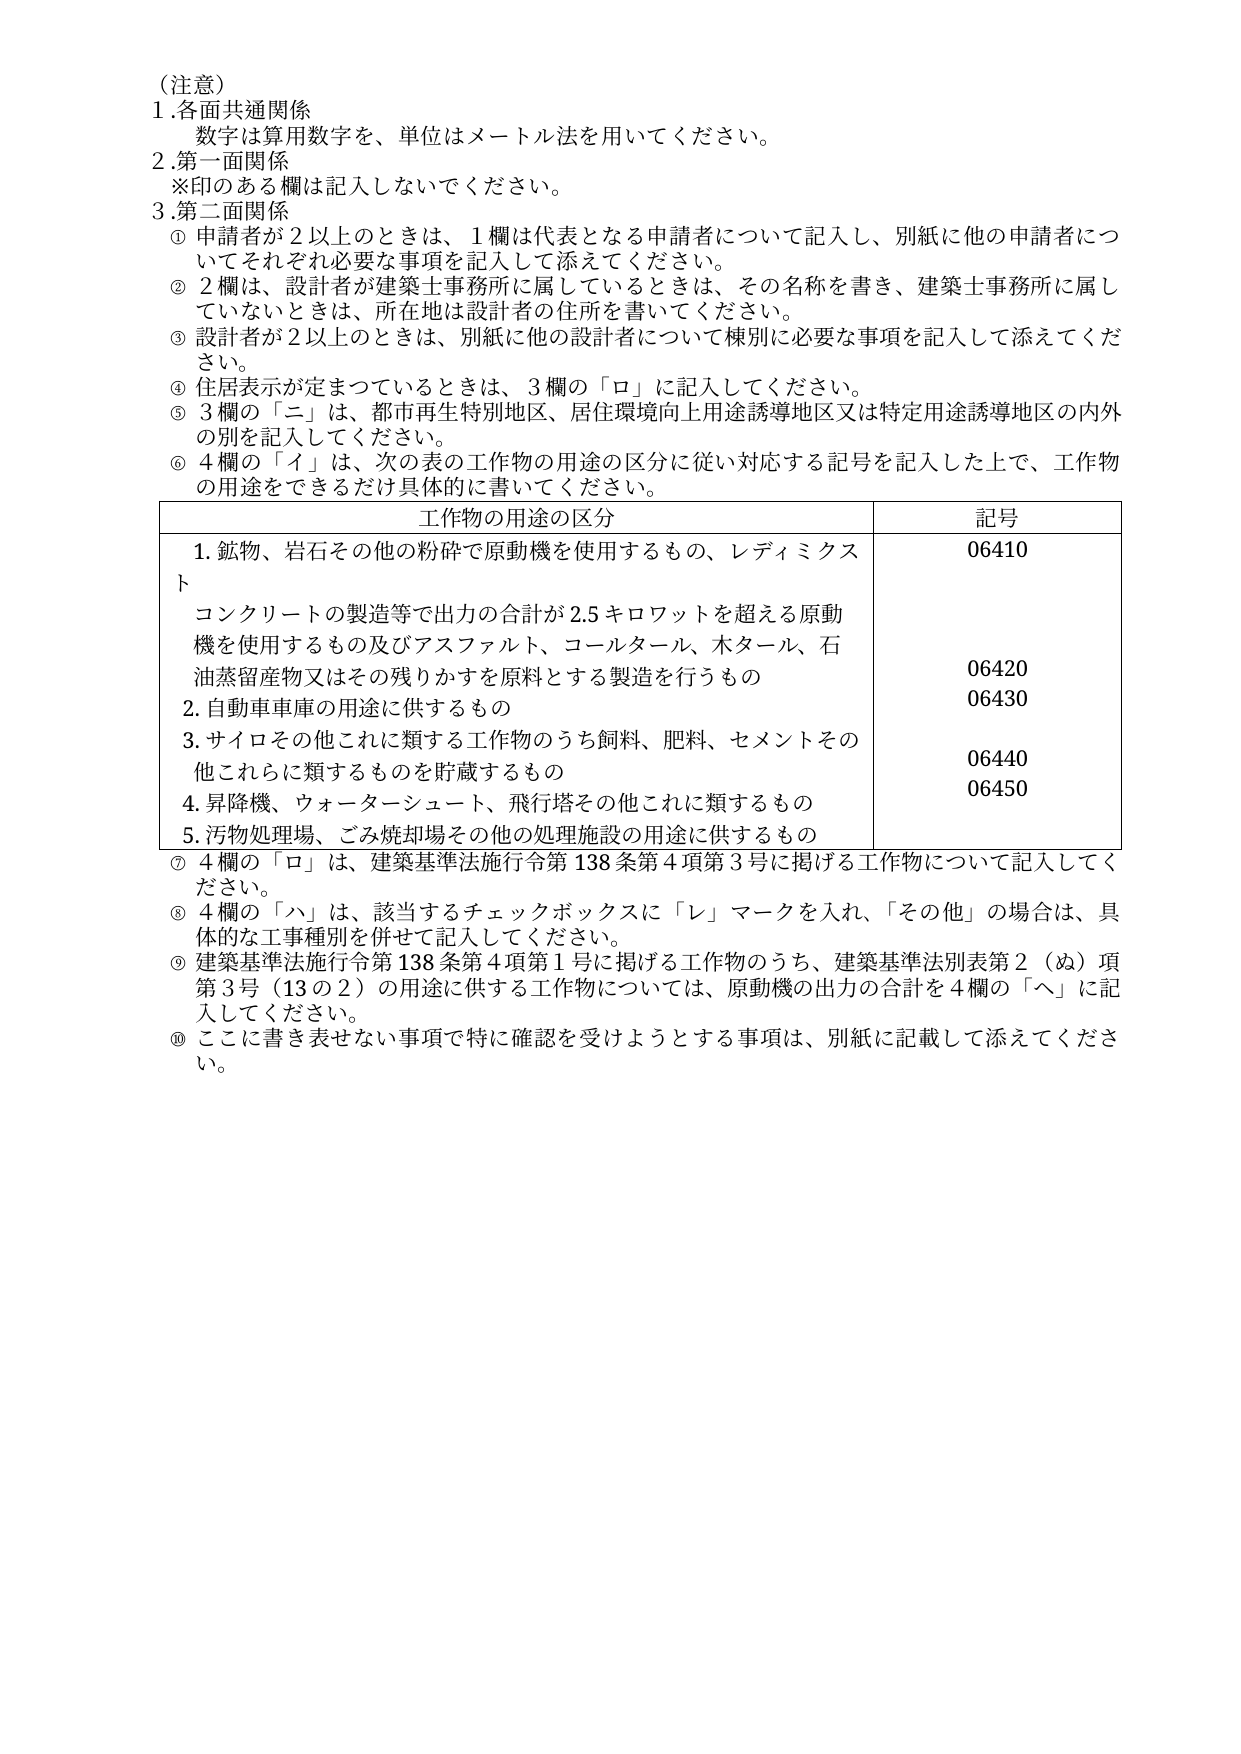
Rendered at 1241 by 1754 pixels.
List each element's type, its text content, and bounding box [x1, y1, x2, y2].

text ※印のある欄は記入しないでください。 [148, 174, 1122, 199]
text ここに書き表せない事項で特に確認を受けようとする事項は、別紙に記載して添えてください。 [169, 1026, 1122, 1076]
table_header 記号 [874, 502, 1121, 533]
text １.各面共通関係 [148, 99, 1122, 124]
text 設計者が２以上のときは、別紙に他の設計者について棟別に必要な事項を記入して添えてください。 [169, 325, 1122, 375]
text ４欄の「イ」は、次の表の工作物の用途の区分に従い対応する記号を記入した上で、工作物の用途をできるだけ具体的に書いてください。 [169, 450, 1122, 501]
text 建築基準法施行令第138条第４項第１号に掲げる工作物のうち、建築基準法別表第２（ぬ）項第３号（13の２）の用途に供する工作物については、原動機の出力の合計を４欄の「ヘ」に記入してください。 [169, 951, 1122, 1026]
text （注意） [148, 74, 1122, 99]
text ３.第二面関係 [148, 199, 1122, 224]
text ３欄の「ニ」は、都市再生特別地区、居住環境向上用途誘導地区又は特定用途誘導地区の内外の別を記入してください。 [169, 400, 1122, 450]
text 申請者が２以上のときは、１欄は代表となる申請者について記入し、別紙に他の申請者についてそれぞれ必要な事項を記入して添えてください。 [169, 224, 1122, 275]
table_cell 06410 06420 06430 06440 06450 [874, 534, 1121, 849]
list 数字は算用数字を、単位はメートル法を用いてください。 [171, 124, 1122, 149]
text ４欄の「ハ」は、該当するチェックボックスに「レ」マークを入れ､「その他」の場合は、具体的な工事種別を併せて記入してください。 [169, 901, 1122, 951]
text 住居表示が定まつているときは、３欄の「ロ」に記入してください。 [169, 375, 1122, 400]
table_cell 1. 鉱物、岩石その他の粉砕で原動機を使用するもの、レディミクスト コンクリートの製造等で出力の合計が2.5キロワットを超える原動 機を使用するもの及びアスファルト、コールタール、木タール、石 油蒸留産物又はその残りかすを原料とする製造を行うもの 2. 自動車車庫の用途に供するもの 3. サイロその他これに類する工作物のうち飼料、肥料、セメントその 他これらに類するものを貯蔵するもの 4. 昇降機、ウォーターシュート、飛行塔その他これに類するもの 5. 汚物処理場、ごみ焼却場その他の処理施設の用途に供するもの [160, 534, 873, 849]
table_header 工作物の用途の区分 [160, 502, 873, 533]
text ４欄の「ロ」は、建築基準法施行令第138条第４項第３号に掲げる工作物について記入してください。 [169, 850, 1122, 901]
text ２.第一面関係 [148, 149, 1122, 174]
text ２欄は、設計者が建築士事務所に属しているときは、その名称を書き、建築士事務所に属していないときは、所在地は設計者の住所を書いてください。 [169, 275, 1122, 325]
